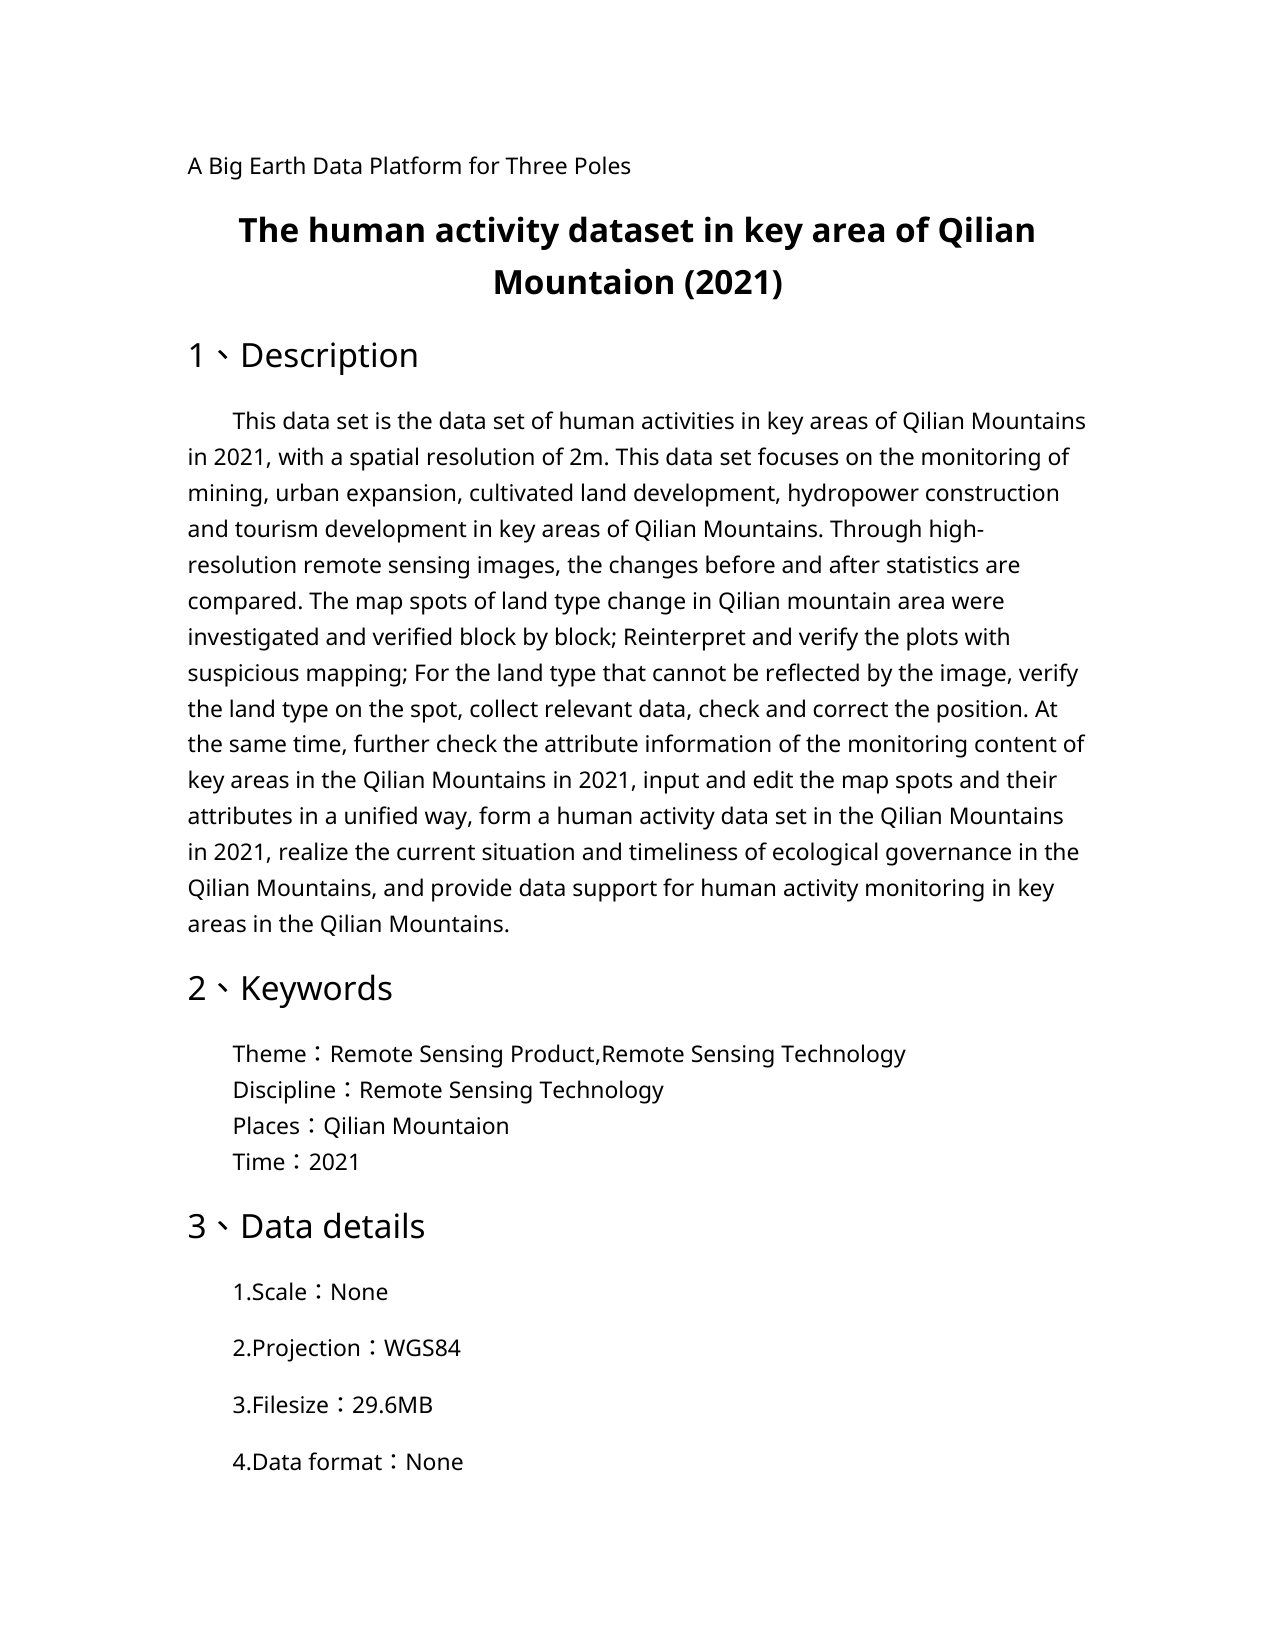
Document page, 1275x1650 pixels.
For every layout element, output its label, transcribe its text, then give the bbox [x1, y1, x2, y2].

text This data set is the data set of human activities in key areas of Qilian Mountains in 2021, with a spatial resolution of 2m. This data set focuses on the monitoring of mining, urban expansion, cultivated land development, hydropower construction and tourism development in key areas of Qilian Mountains. Through high-resolution remote sensing images, the changes before and after statistics are compared. The map spots of land type change in Qilian mountain area were investigated and verified block by block; Reinterpret and verify the plots with suspicious mapping; For the land type that cannot be reflected by the image, verify the land type on the spot, collect relevant data, check and correct the position. At the same time, further check the attribute information of the monitoring content of key areas in the Qilian Mountains in 2021, input and edit the map spots and their attributes in a unified way, form a human activity data set in the Qilian Mountains in 2021, realize the current situation and timeliness of ecological governance in the Qilian Mountains, and provide data support for human activity monitoring in key areas in the Qilian Mountains. [187, 405, 1087, 939]
text 3、Data details [187, 1202, 1087, 1248]
text 1.Scale：None [232, 1276, 1087, 1307]
text The human activity dataset in key area of Qilian Mountaion (2021) [187, 207, 1087, 304]
text 4.Data format：None [232, 1446, 1087, 1477]
text 2、Keywords [187, 965, 1087, 1010]
text 2.Projection：WGS84 [232, 1332, 1087, 1363]
text Theme：Remote Sensing Product,Remote Sensing Technology Discipline：Remote Sensing Technology Places：Qilian Mountaion Time：2021 [232, 1038, 1087, 1177]
text 1、Description [187, 332, 1087, 377]
text A Big Earth Data Platform for Three Poles [187, 150, 1087, 181]
text 3.Filesize：29.6MB [232, 1389, 1087, 1420]
